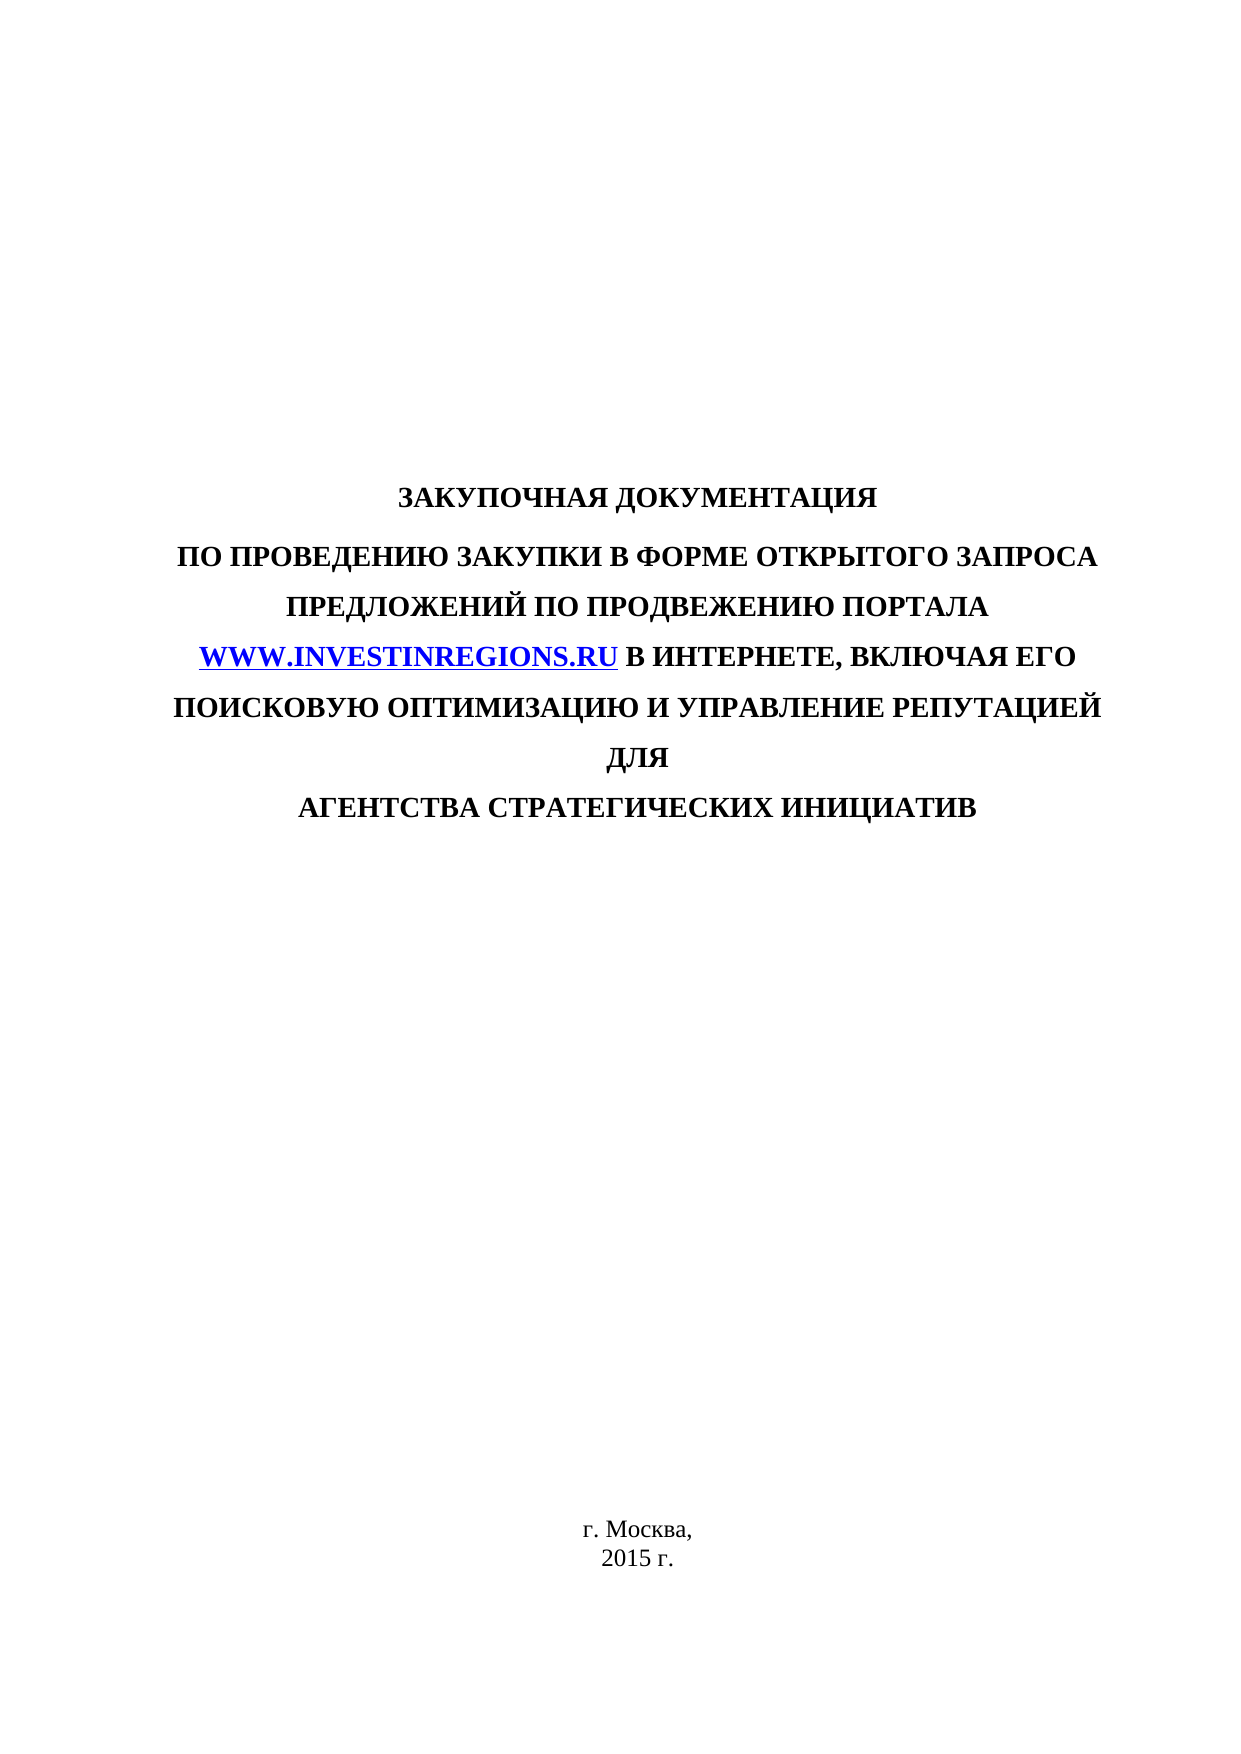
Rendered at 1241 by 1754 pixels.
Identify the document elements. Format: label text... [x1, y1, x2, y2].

text АГЕНТСТВА СТРАТЕГИЧЕСКИХ ИНИЦИАТИВ [112, 791, 1162, 824]
text ЗАКУПОЧНАЯ ДОКУМЕНТАЦИЯ [112, 488, 622, 512]
text ЗАКУПОЧНАЯ ДОКУМЕНТАЦИЯ [632, 488, 829, 512]
text 2015 г. [112, 1543, 1162, 1572]
text г. Москва, [112, 1514, 1162, 1543]
text ПО ПРОВЕДЕНИЮ ЗАКУПКИ В ФОРМЕ ОТКРЫТОГО ЗАПРОСА ПРЕДЛОЖЕНИЙ ПО ПРОДВЕЖЕНИЮ ПОРТАЛА WWW.INVESTINREGIONS.RU В ИНТЕРНЕТЕ, ВКЛЮЧАЯ ЕГО ПОИСКОВУЮ ОПТИМИЗАЦИЮ И УПРАВЛЕНИЕ РЕПУТАЦИЕЙ [112, 539, 1162, 723]
text ЗАКУПОЧНАЯ ДОКУМЕНТАЦИЯ [829, 488, 1162, 512]
text ДЛЯ [112, 740, 1162, 774]
